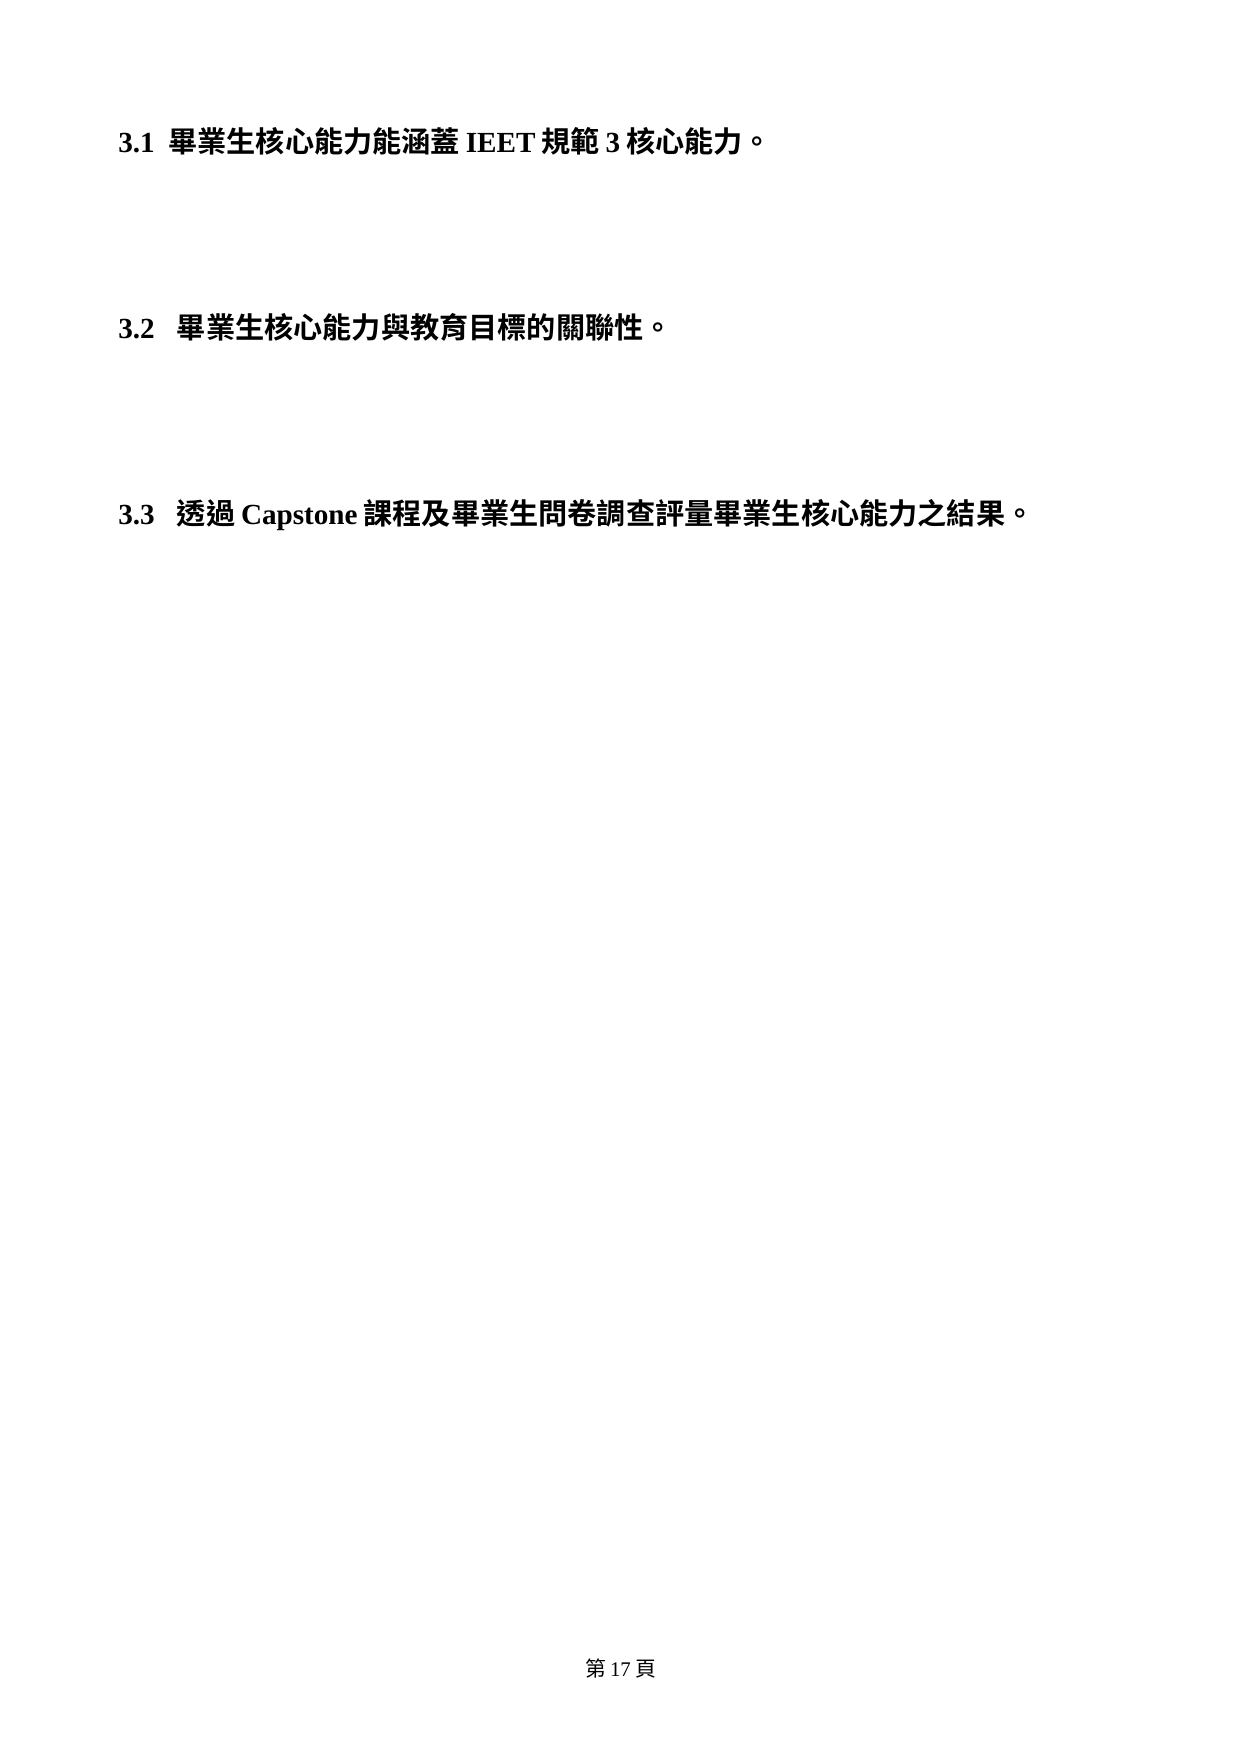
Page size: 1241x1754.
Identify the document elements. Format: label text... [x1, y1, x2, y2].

text 3.2 畢業生核心能力與教育目標的關聯性。 [118, 304, 1122, 346]
text 3.3 透過Capstone課程及畢業生問卷調查評量畢業生核心能力之結果。 [118, 490, 1122, 532]
text 3.1 畢業生核心能力能涵蓋IEET規範3核心能力。 [118, 118, 1122, 160]
